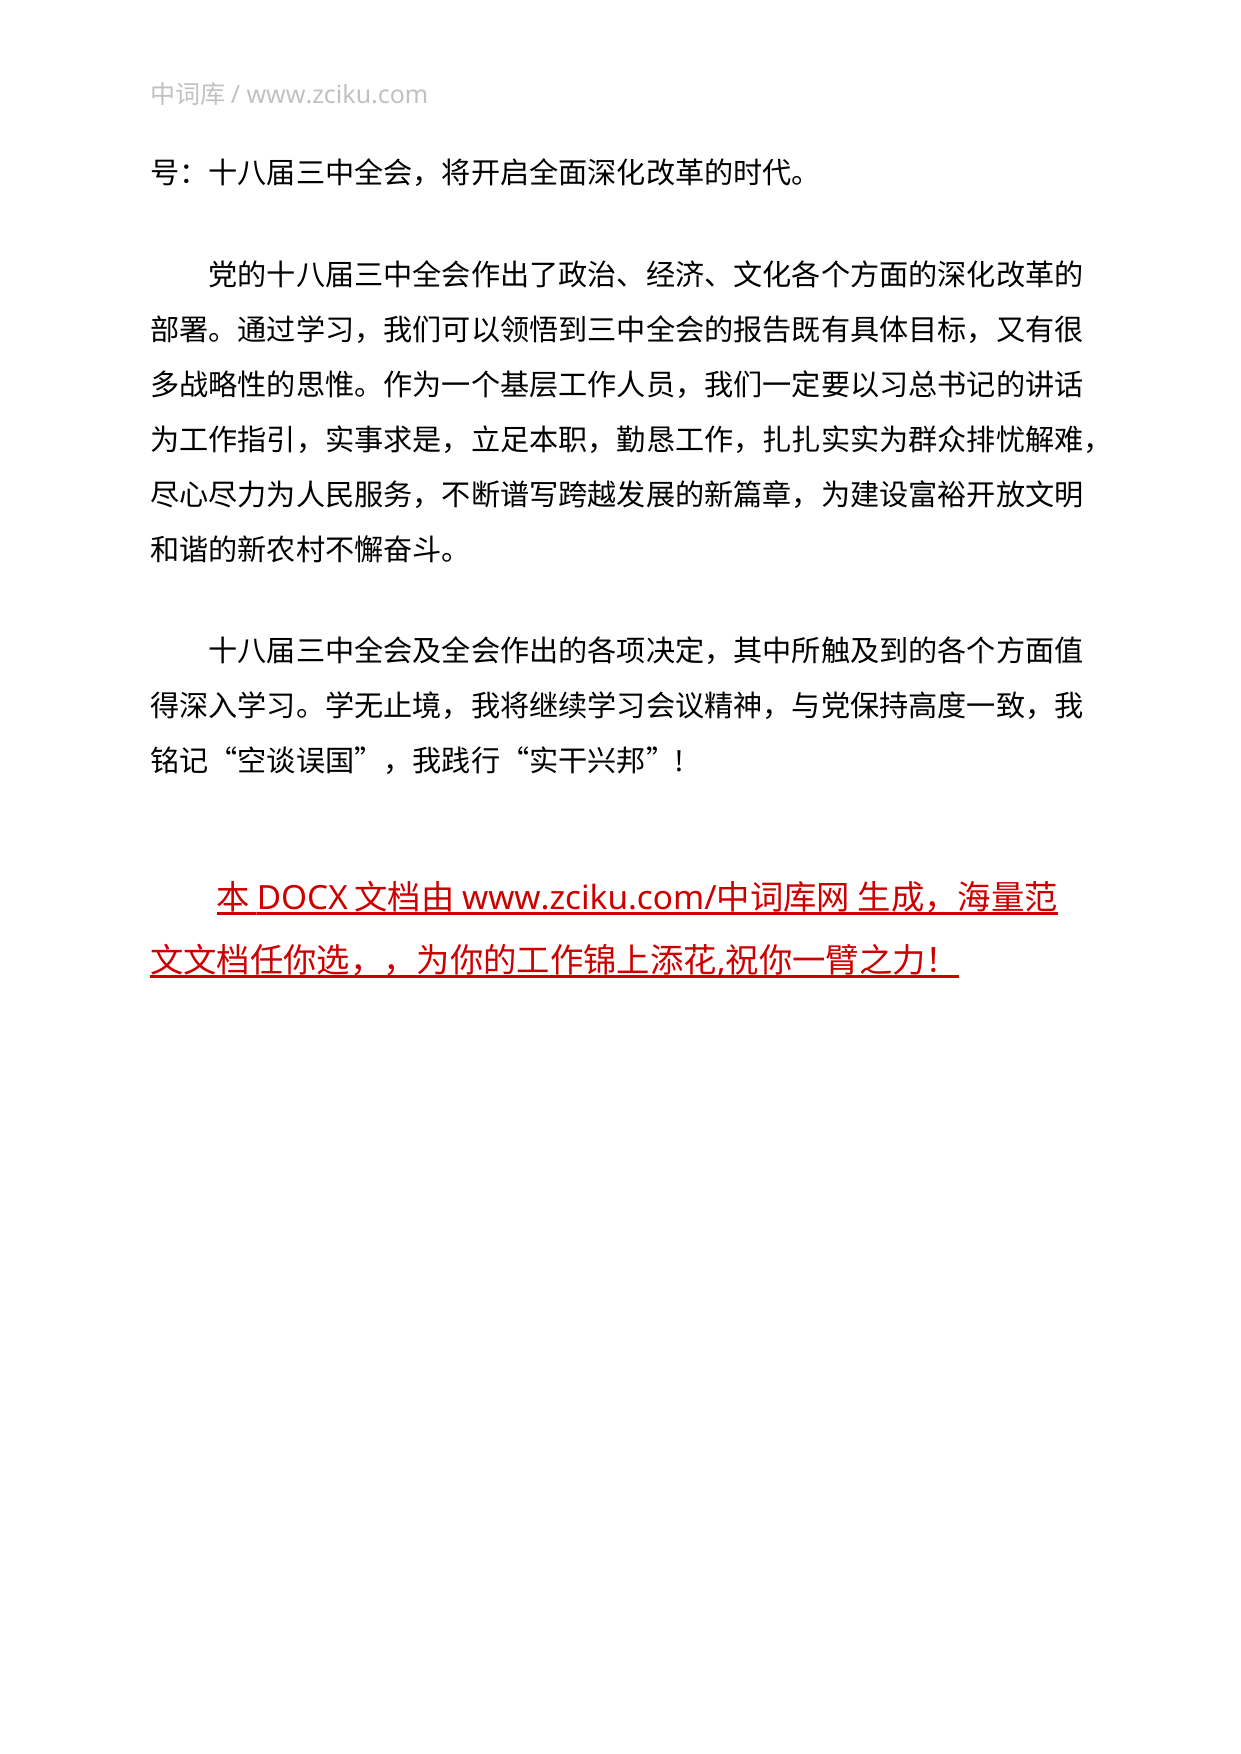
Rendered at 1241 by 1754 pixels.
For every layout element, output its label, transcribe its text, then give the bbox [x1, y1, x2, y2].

text 党的十八届三中全会作出了政治、经济、文化各个方面的深化改革的部署。通过学习，我们可以领悟到三中全会的报告既有具体目标，又有很多战略性的思惟。作为一个基层工作人员，我们一定要以习总书记的讲话为工作指引，实事求是，立足本职，勤恳工作，扎扎实实为群众排忧解难，尽心尽力为人民服务，不断谱写跨越发展的新篇章，为建设富裕开放文明和谐的新农村不懈奋斗。 [150, 252, 1090, 568]
text 本DOCX文档由 www.zciku.com/中词库网 生成，海量范文文档任你选，，为你的工作锦上添花,祝你一臂之力！ [150, 871, 1090, 982]
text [150, 150, 1090, 192]
text 十八届三中全会及全会作出的各项决定，其中所触及到的各个方面值得深入学习。学无止境，我将继续学习会议精神，与党保持高度一致，我铭记“空谈误国”，我践行“实干兴邦”! [150, 628, 1090, 780]
